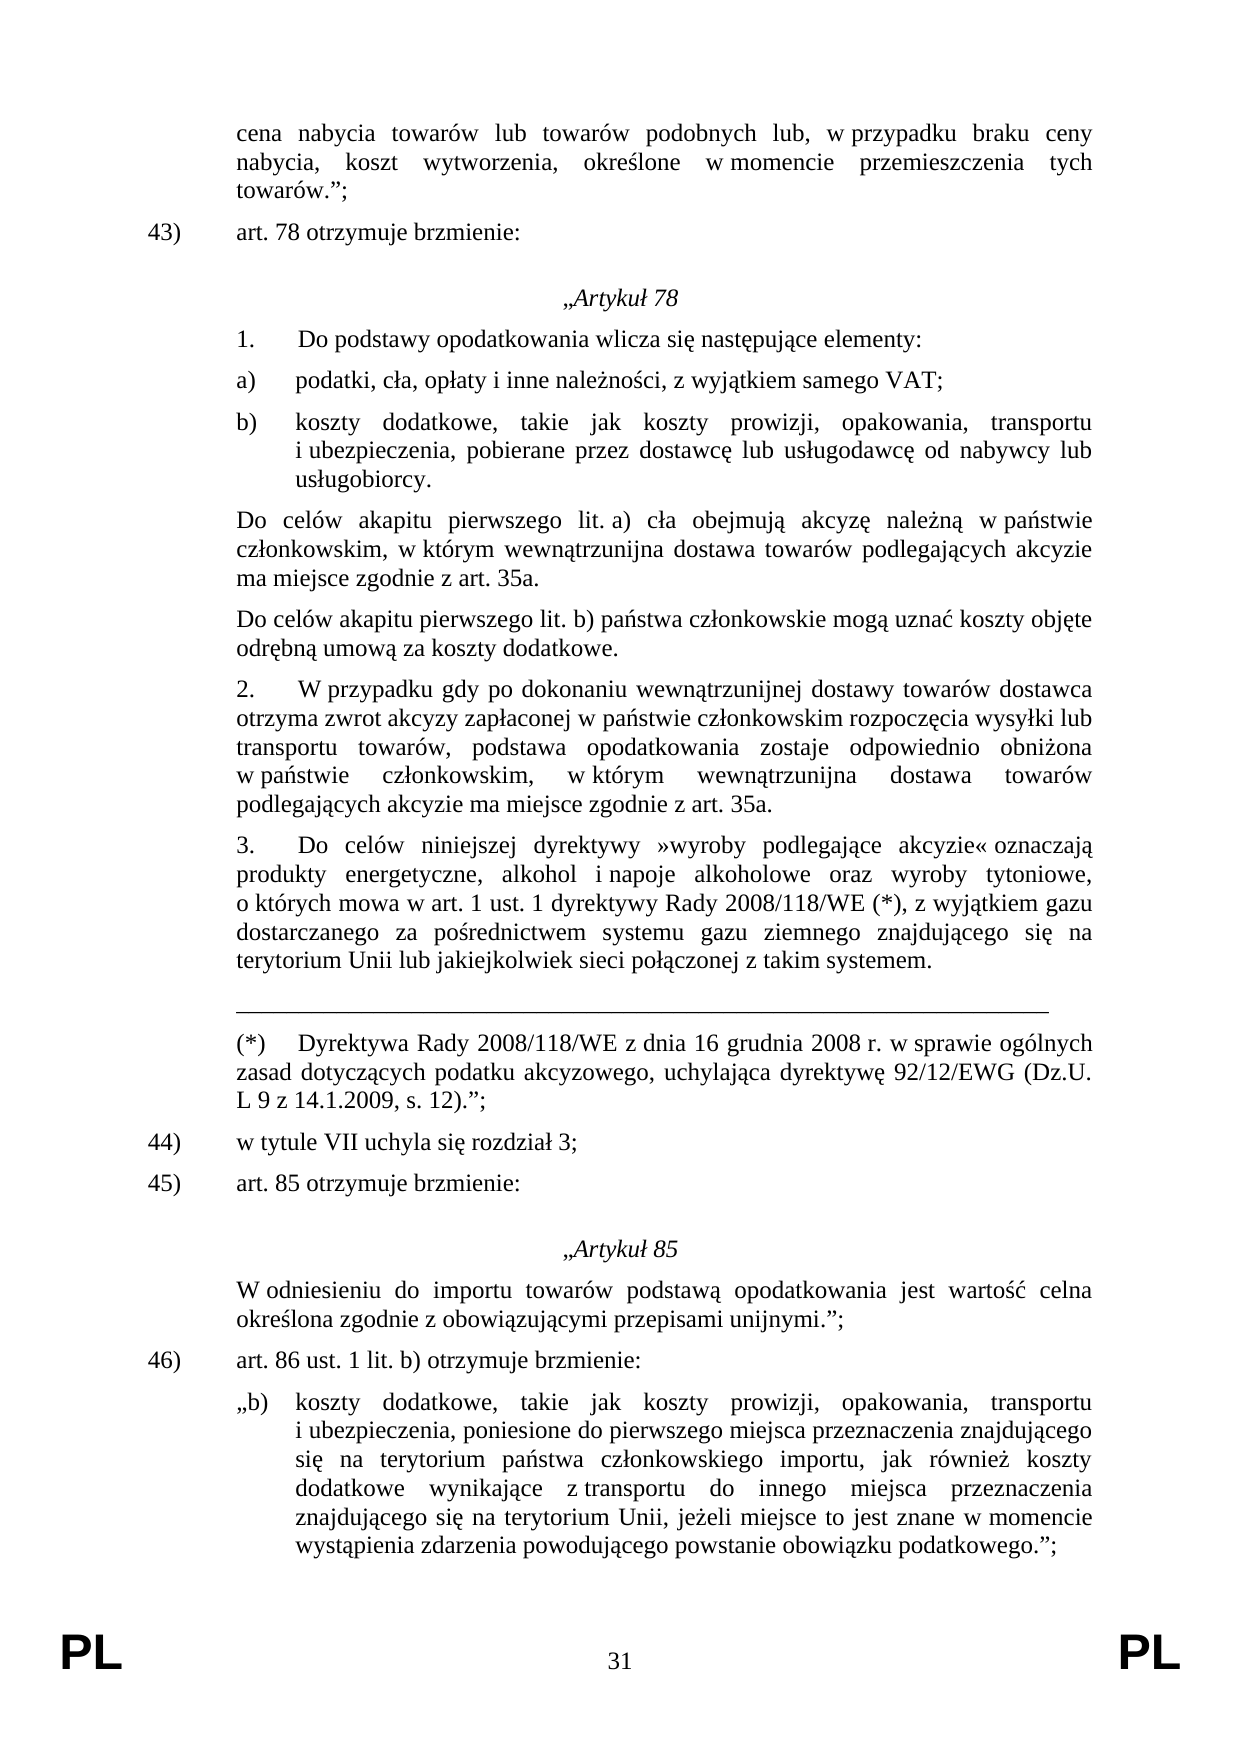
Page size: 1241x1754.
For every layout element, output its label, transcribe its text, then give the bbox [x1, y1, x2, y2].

text „b) koszty dodatkowe, takie jak koszty prowizji, opakowania, transportu i ubezpieczenia, poniesione do pierwszego miejsca przeznaczenia znajdującego się na terytorium państwa członkowskiego importu, jak również koszty dodatkowe wynikające z transportu do innego miejsca przeznaczenia znajdującego się na terytorium Unii, jeżeli miejsce to jest znane w momencie wystąpienia zdarzenia powodującego powstanie obowiązku podatkowego.”; [236, 1387, 1093, 1559]
text 44) w tytule VII uchyla się rozdział 3; [148, 1127, 1093, 1156]
text 2. W przypadku gdy po dokonaniu wewnątrzunijnej dostawy towarów dostawca otrzyma zwrot akcyzy zapłaconej w państwie członkowskim rozpoczęcia wysyłki lub transportu towarów, podstawa opodatkowania zostaje odpowiednio obniżona w państwie członkowskim, w którym wewnątrzunijna dostawa towarów podlegających akcyzie ma miejsce zgodnie z art. 35a. [236, 674, 1093, 818]
text „Artykuł 85 [148, 1234, 1093, 1263]
text 45) art. 85 otrzymuje brzmienie: [148, 1168, 1093, 1197]
text 43) art. 78 otrzymuje brzmienie: [148, 217, 1093, 246]
text 46) art. 86 ust. 1 lit. b) otrzymuje brzmienie: [148, 1346, 1093, 1374]
text a) podatki, cła, opłaty i inne należności, z wyjątkiem samego VAT; [236, 366, 1093, 394]
text „Artykuł 78 [148, 283, 1093, 312]
text b) koszty dodatkowe, takie jak koszty prowizji, opakowania, transportu i ubezpieczenia, pobierane przez dostawcę lub usługodawcę od nabywcy lub usługobiorcy. [236, 407, 1093, 493]
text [236, 118, 1093, 204]
text Do celów akapitu pierwszego lit. b) państwa członkowskie mogą uznać koszty objęte odrębną umową za koszty dodatkowe. [236, 604, 1093, 662]
text 3. Do celów niniejszej dyrektywy »wyroby podlegające akcyzie« oznaczają produkty energetyczne, alkohol i napoje alkoholowe oraz wyroby tytoniowe, o których mowa w art. 1 ust. 1 dyrektywy Rady 2008/118/WE (*), z wyjątkiem gazu dostarczanego za pośrednictwem systemu gazu ziemnego znajdującego się na terytorium Unii lub jakiejkolwiek sieci połączonej z takim systemem. [236, 831, 1093, 974]
text _________________________________________________________________ [236, 987, 1093, 1016]
text W odniesieniu do importu towarów podstawą opodatkowania jest wartość celna określona zgodnie z obowiązującymi przepisami unijnymi.”; [236, 1276, 1093, 1333]
text 1. Do podstawy opodatkowania wlicza się następujące elementy: [236, 324, 1093, 353]
text (*) Dyrektywa Rady 2008/118/WE z dnia 16 grudnia 2008 r. w sprawie ogólnych zasad dotyczących podatku akcyzowego, uchylająca dyrektywę 92/12/EWG (Dz.U. L 9 z 14.1.2009, s. 12).”; [236, 1028, 1093, 1114]
text Do celów akapitu pierwszego lit. a) cła obejmują akcyzę należną w państwie członkowskim, w którym wewnątrzunijna dostawa towarów podlegających akcyzie ma miejsce zgodnie z art. 35a. [236, 506, 1093, 592]
